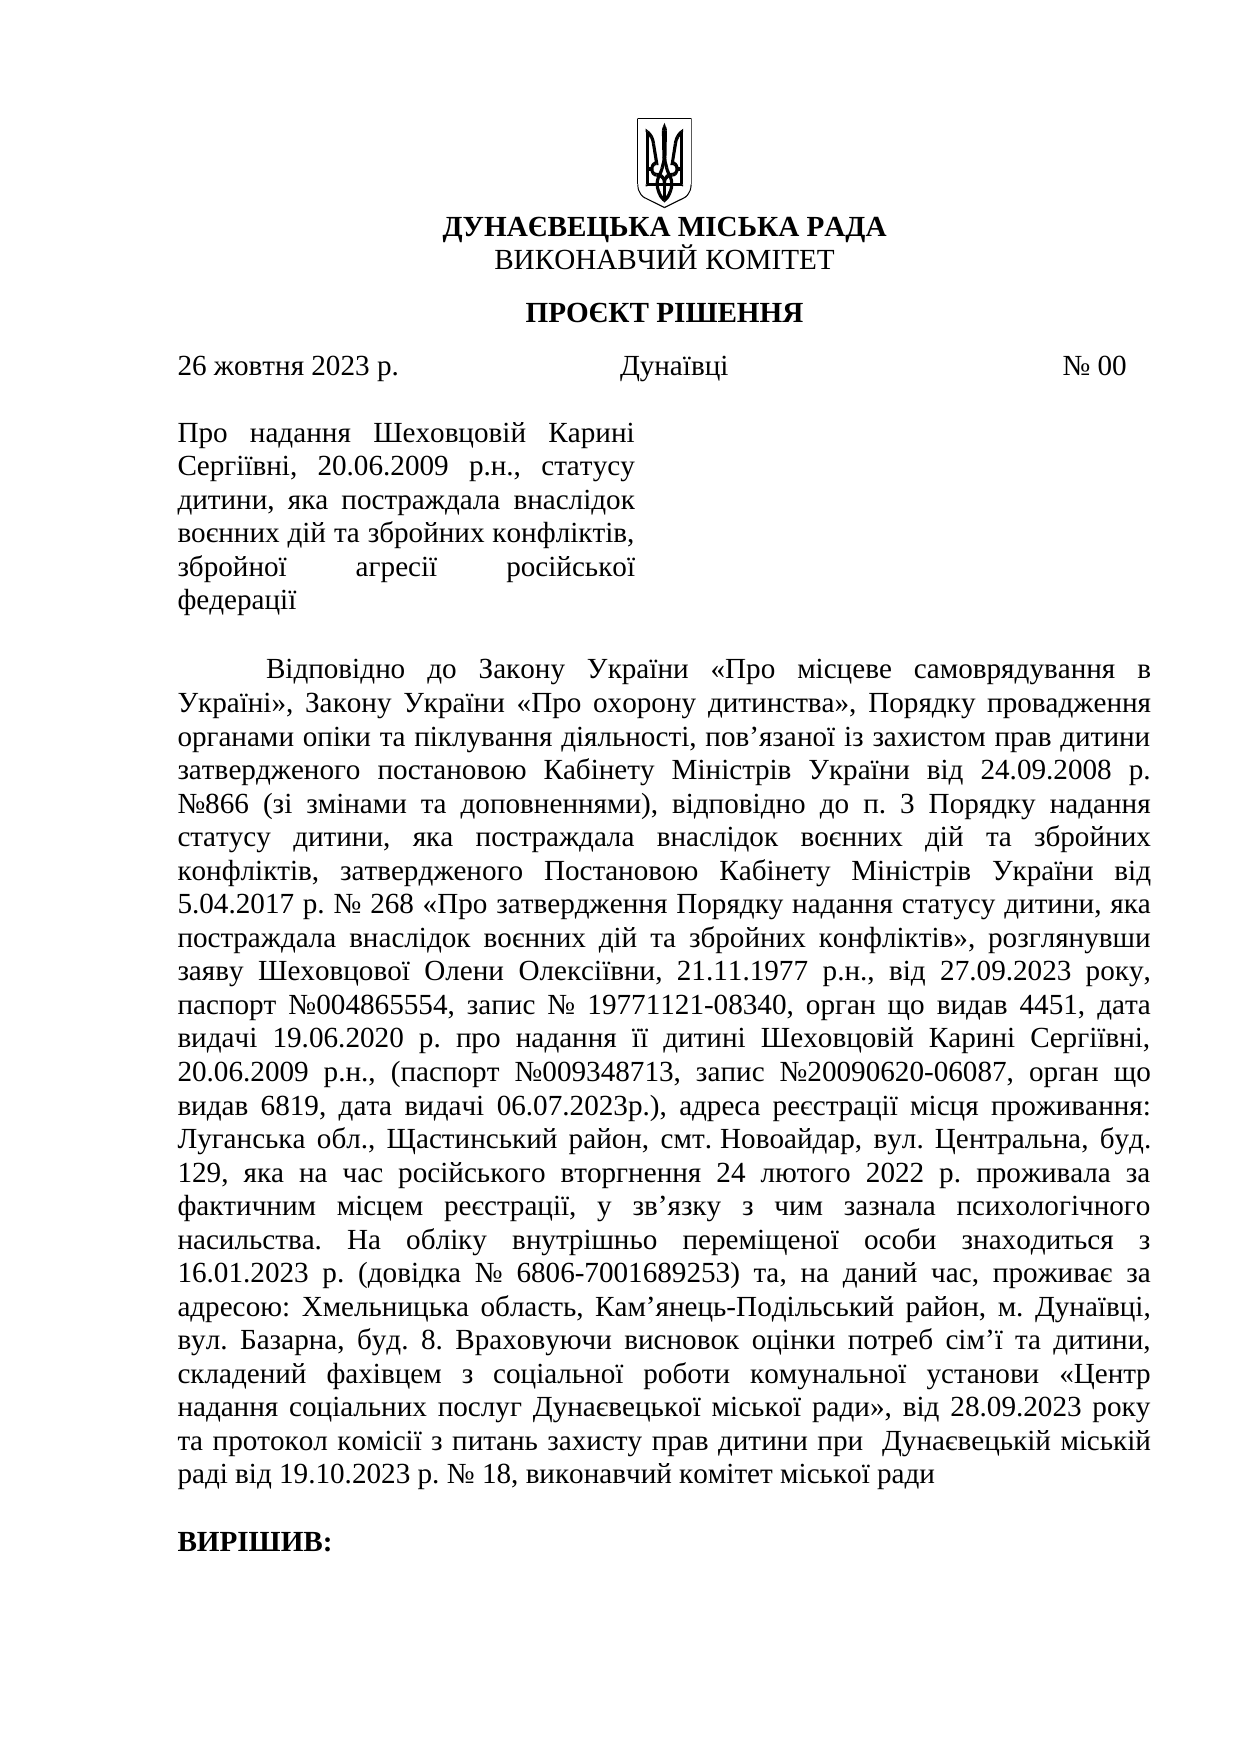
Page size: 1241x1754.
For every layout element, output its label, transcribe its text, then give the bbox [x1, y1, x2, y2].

text ПРОЄКТ РІШЕННЯ [177, 295, 1152, 328]
text ДУНАЄВЕЦЬКА МІСЬКА РАДА [177, 209, 1152, 242]
text 26 жовтня 2023 р. Дунаївці № 00 [177, 348, 1152, 381]
text Про надання Шеховцовій Карині Сергіївні, 20.06.2009 р.н., статусу дитини, яка постраждала внаслідок воєнних дій та збройних конфліктів, збройної агресії російської федерації [177, 415, 635, 616]
text Відповідно до Закону України «Про місцеве самоврядування в Україні», Закону України «Про охорону дитинства», Порядку провадження органами опіки та піклування діяльності, пов’язаної із захистом прав дитини затвердженого постановою Кабінету Міністрів України від 24.09.2008 р. №866 (зі змінами та доповненнями), відповідно до п. 3 Порядку надання статусу дитини, яка постраждала внаслідок воєнних дій та збройних конфліктів, затвердженого Постановою Кабінету Міністрів України від 5.04.2017 р. № 268 «Про затвердження Порядку надання статусу дитини, яка постраждала внаслідок воєнних дій та збройних конфліктів», розглянувши заяву Шеховцової Олени Олексіївни, 21.11.1977 р.н., від 27.09.2023 року, паспорт №004865554, запис № 19771121-08340, орган що видав 4451, дата видачі 19.06.2020 р. про надання її дитині Шеховцовій Карині Сергіївні, 20.06.2009 р.н., (паспорт №009348713, запис №20090620-06087, орган що видав 6819, дата видачі 06.07.2023р.), адреса реєстрації місця проживання: Луганська обл., Щастинський район, смт. Новоайдар, вул. Центральна, буд. 129, яка на час російського вторгнення 24 лютого 2022 р. проживала за фактичним місцем реєстрації, у зв’язку з чим зазнала психологічного насильства. На обліку внутрішньо переміщеної особи знаходиться з 16.01.2023 р. (довідка № 6806-7001689253) та, на даний час, проживає за адресою: Хмельницька область, Кам’янець-Подільський район, м. Дунаївці, вул. Базарна, буд. 8. Враховуючи висновок оцінки потреб сім’ї та дитини, складений фахівцем з соціальної роботи комунальної установи «Центр надання соціальних послуг Дунаєвецької міської ради», від 28.09.2023 року та протокол комісії з питань захисту прав дитини при Дунаєвецькій міській раді від 19.10.2023 р. № 18, виконавчий комітет міської ради [177, 652, 1152, 1490]
text ВИКОНАВЧИЙ КОМІТЕТ [177, 242, 1152, 276]
text ВИРІШИВ: [177, 1524, 1152, 1557]
